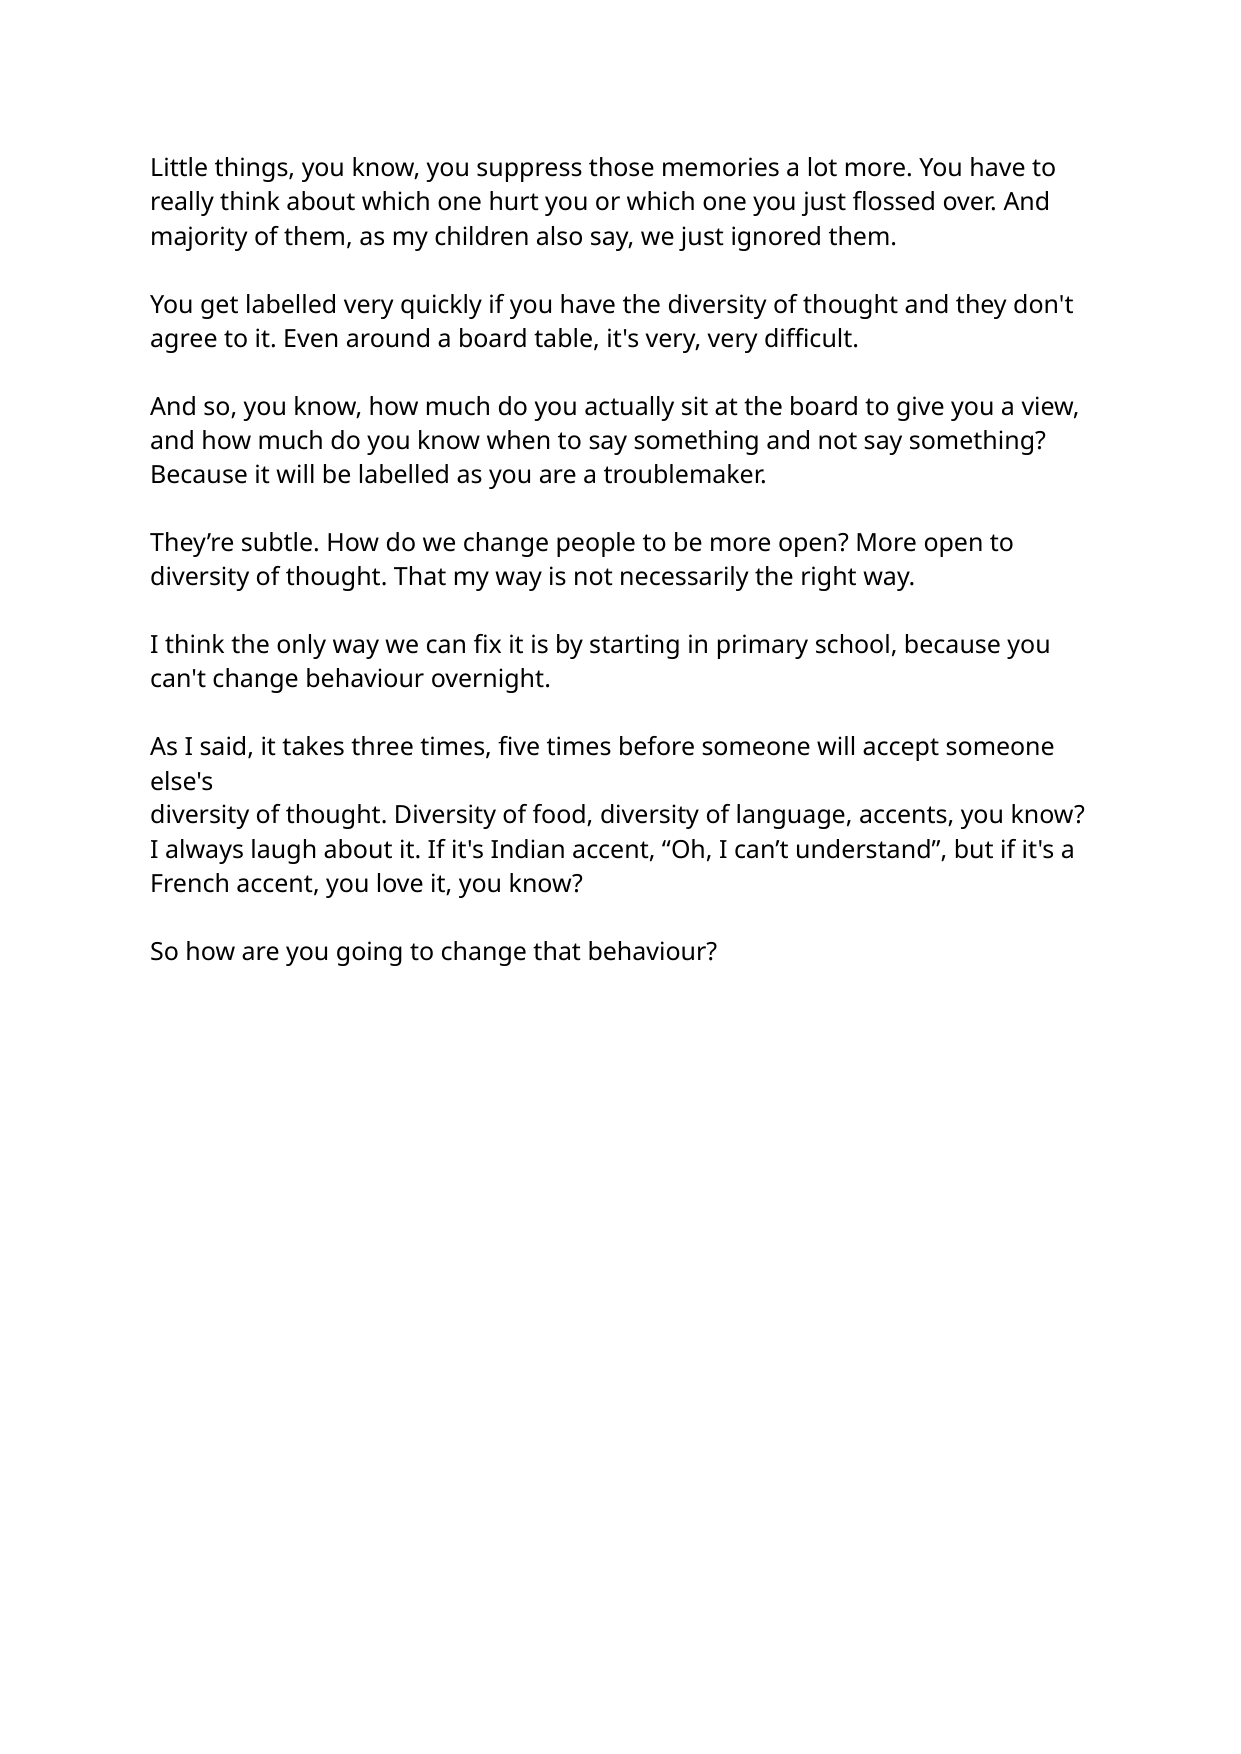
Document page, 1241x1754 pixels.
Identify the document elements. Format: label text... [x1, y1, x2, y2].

text And so, you know, how much do you actually sit at the board to give you a view, and how much do you know when to say something and not say something? Because it will be labelled as you are a troublemaker. [150, 388, 1090, 491]
text So how are you going to change that behaviour? [150, 933, 1090, 967]
text Little things, you know, you suppress those memories a lot more. You have to really think about which one hurt you or which one you just flossed over. And majority of them, as my children also say, we just ignored them. [150, 150, 1090, 252]
text I always laugh about it. If it's Indian accent, “Oh, I can’t understand”, but if it's a French accent, you love it, you know? [150, 831, 1090, 899]
text I think the only way we can fix it is by starting in primary school, because you can't change behaviour overnight. [150, 627, 1090, 695]
text As I said, it takes three times, five times before someone will accept someone else's [150, 729, 1090, 797]
text diversity of thought. Diversity of food, diversity of language, accents, you know? [150, 797, 1090, 831]
text You get labelled very quickly if you have the diversity of thought and they don't agree to it. Even around a board table, it's very, very difficult. [150, 286, 1090, 354]
text They’re subtle. How do we change people to be more open? More open to diversity of thought. That my way is not necessarily the right way. [150, 525, 1090, 593]
